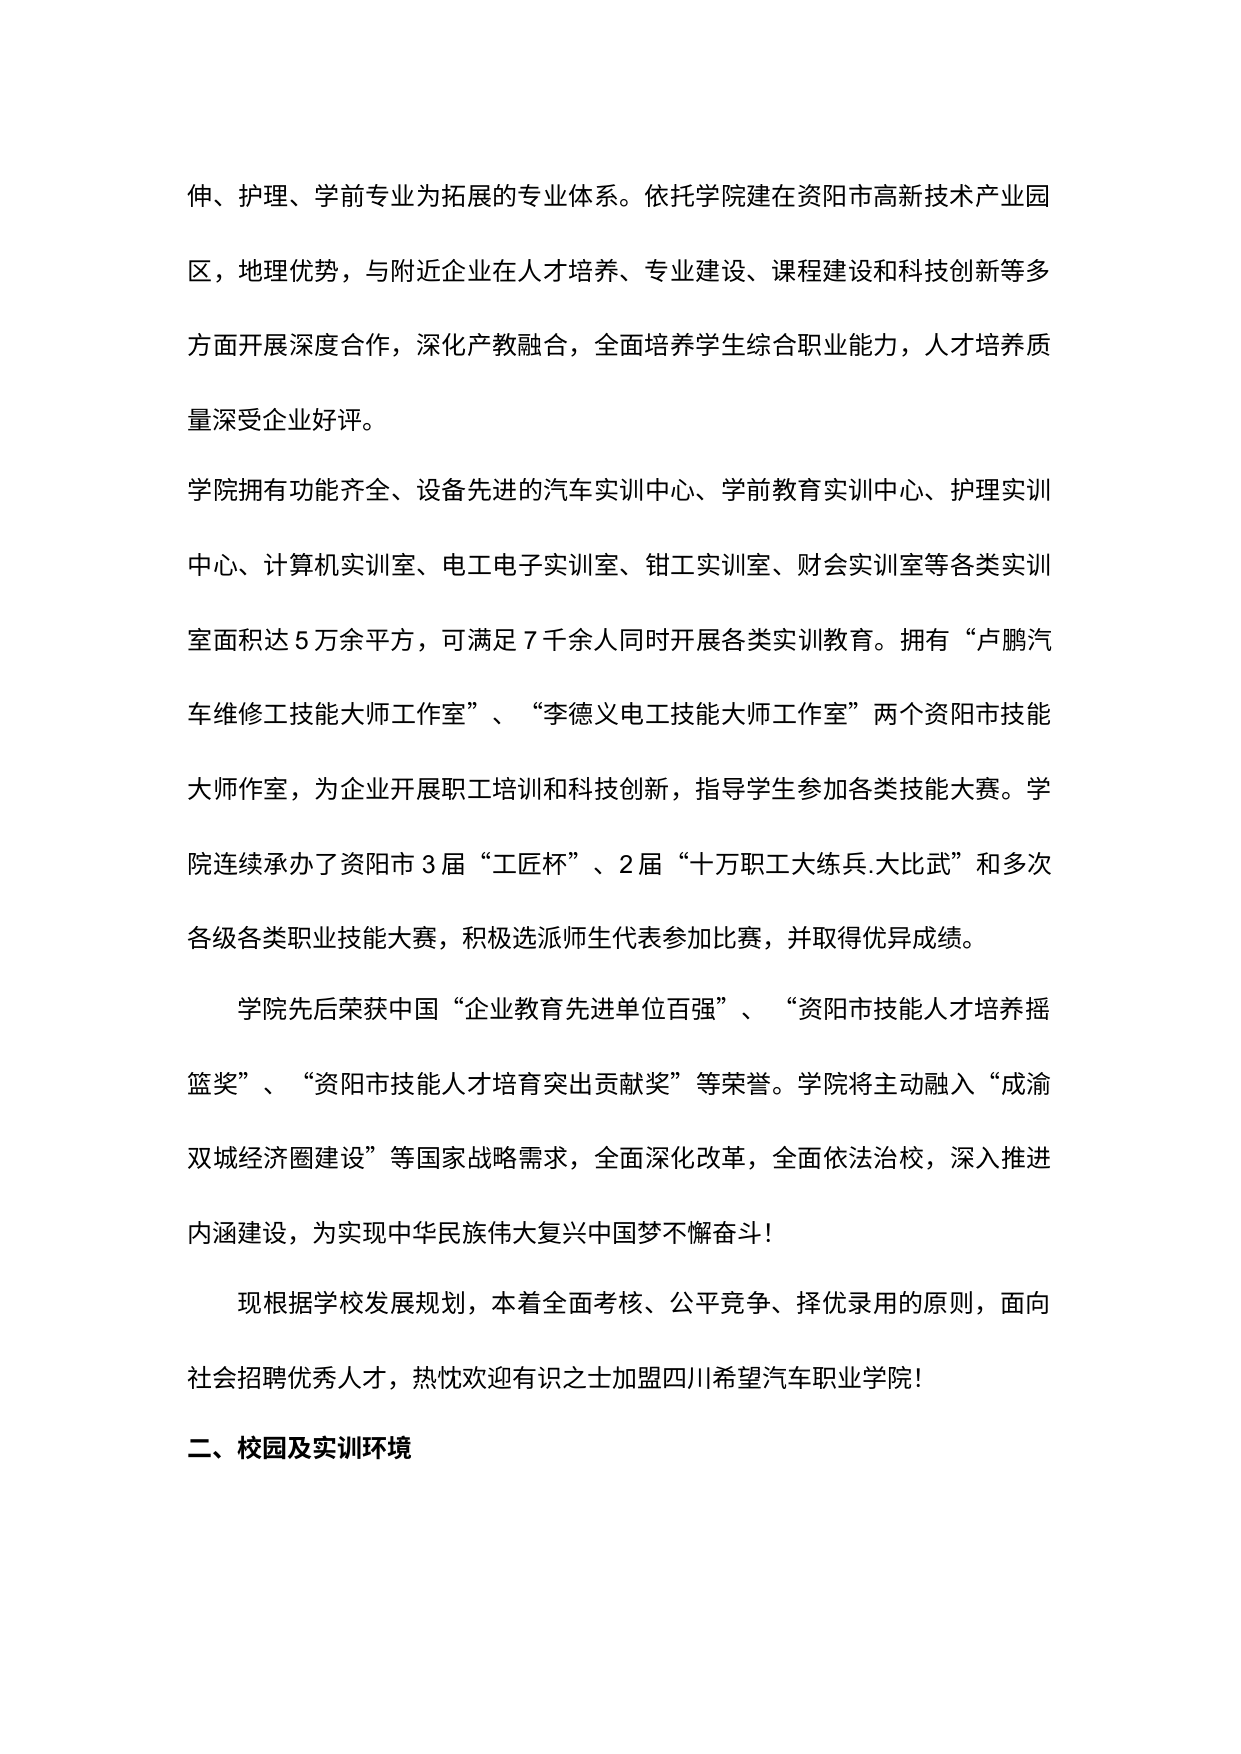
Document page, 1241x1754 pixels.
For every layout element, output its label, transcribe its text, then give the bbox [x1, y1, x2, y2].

text 学院拥有功能齐全、设备先进的汽车实训中心、学前教育实训中心、护理实训中心、计算机实训室、电工电子实训室、钳工实训室、财会实训室等各类实训室面积达5万余平方，可满足7千余人同时开展各类实训教育。拥有“卢鹏汽车维修工技能大师工作室”、“李德义电工技能大师工作室”两个资阳市技能大师作室，为企业开展职工培训和科技创新，指导学生参加各类技能大赛。学院连续承办了资阳市3届“工匠杯”、2届“十万职工大练兵.大比武”和多次各级各类职业技能大赛，积极选派师生代表参加比赛，并取得优异成绩。 [187, 456, 1053, 969]
text 学院先后荣获中国“企业教育先进单位百强”、 “资阳市技能人才培养摇篮奖”、“资阳市技能人才培育突出贡献奖”等荣誉。学院将主动融入“成渝双城经济圈建设”等国家战略需求，全面深化改革，全面依法治校，深入推进内涵建设，为实现中华民族伟大复兴中国梦不懈奋斗！ [187, 975, 1053, 1264]
text 现根据学校发展规划，本着全面考核、公平竞争、择优录用的原则，面向社会招聘优秀人才，热忱欢迎有识之士加盟四川希望汽车职业学院！ [187, 1269, 1053, 1409]
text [187, 162, 1053, 451]
text 二、校园及实训环境 [187, 1414, 1053, 1479]
